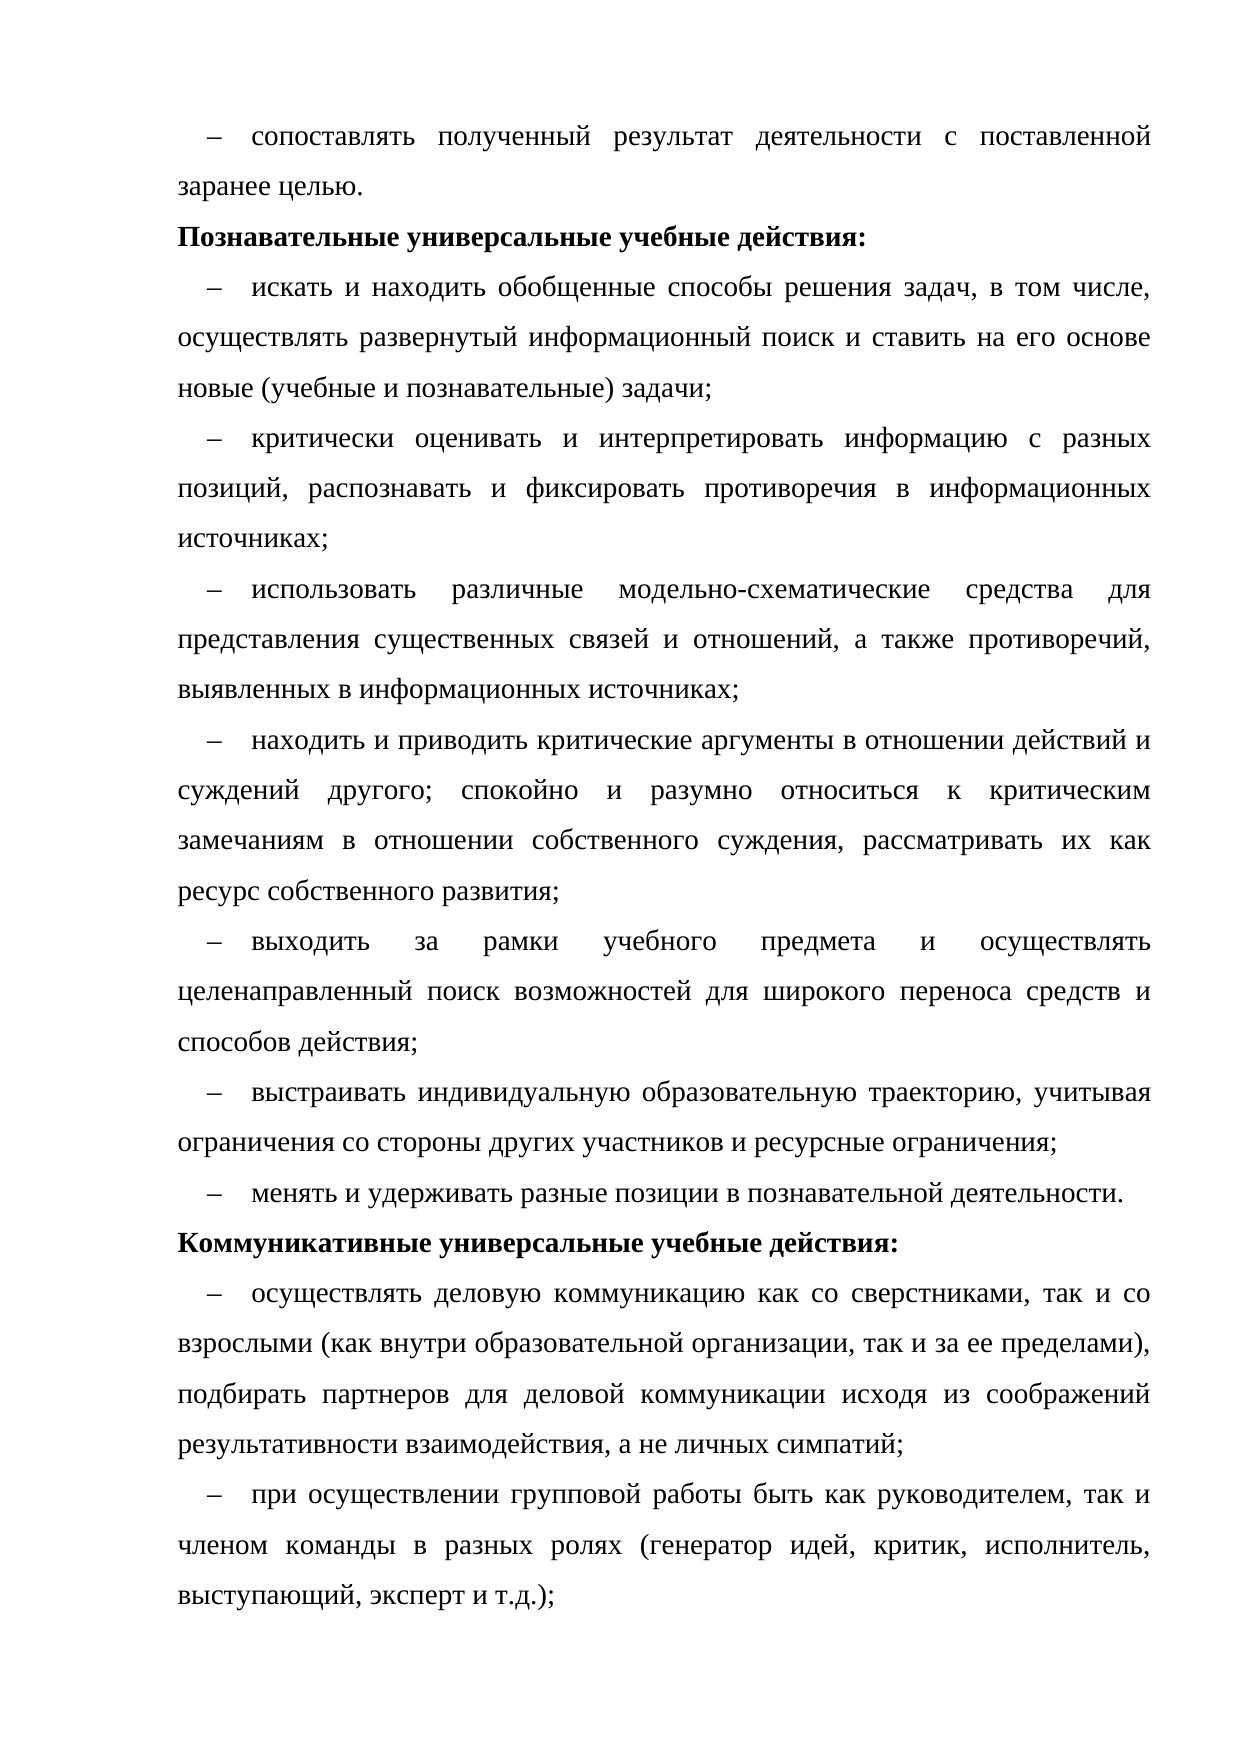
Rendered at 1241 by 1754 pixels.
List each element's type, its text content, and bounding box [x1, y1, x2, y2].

text использовать различные модельно-схематические средства для представления существенных связей и отношений, а также противоречий, выявленных в информационных источниках; [177, 571, 1152, 705]
text критически оценивать и интерпретировать информацию с разных позиций, распознавать и фиксировать противоречия в информационных источниках; [177, 420, 1152, 554]
text выстраивать индивидуальную образовательную траекторию, учитывая ограничения со стороны других участников и ресурсные ограничения; [177, 1074, 1152, 1158]
text менять и удерживать разные позиции в познавательной деятельности. [177, 1175, 1152, 1208]
text находить и приводить критические аргументы в отношении действий и суждений другого; спокойно и разумно относиться к критическим замечаниям в отношении собственного суждения, рассматривать их как ресурс собственного развития; [177, 722, 1152, 906]
text Коммуникативные универсальные учебные действия: [177, 1225, 1152, 1258]
text при осуществлении групповой работы быть как руководителем, так и членом команды в разных ролях (генератор идей, критик, исполнитель, выступающий, эксперт и т.д.); [177, 1477, 1152, 1611]
text Познавательные универсальные учебные действия: [177, 219, 1152, 252]
text искать и находить обобщенные способы решения задач, в том числе, осуществлять развернутый информационный поиск и ставить на его основе новые (учебные и познавательные) задачи; [177, 269, 1152, 403]
text сопоставлять полученный результат деятельности с поставленной заранее целью. [177, 118, 1152, 202]
text осуществлять деловую коммуникацию как со сверстниками, так и со взрослыми (как внутри образовательной организации, так и за ее пределами), подбирать партнеров для деловой коммуникации исходя из соображений результативности взаимодействия, а не личных симпатий; [177, 1275, 1152, 1460]
text выходить за рамки учебного предмета и осуществлять целенаправленный поиск возможностей для широкого переноса средств и способов действия; [177, 923, 1152, 1057]
